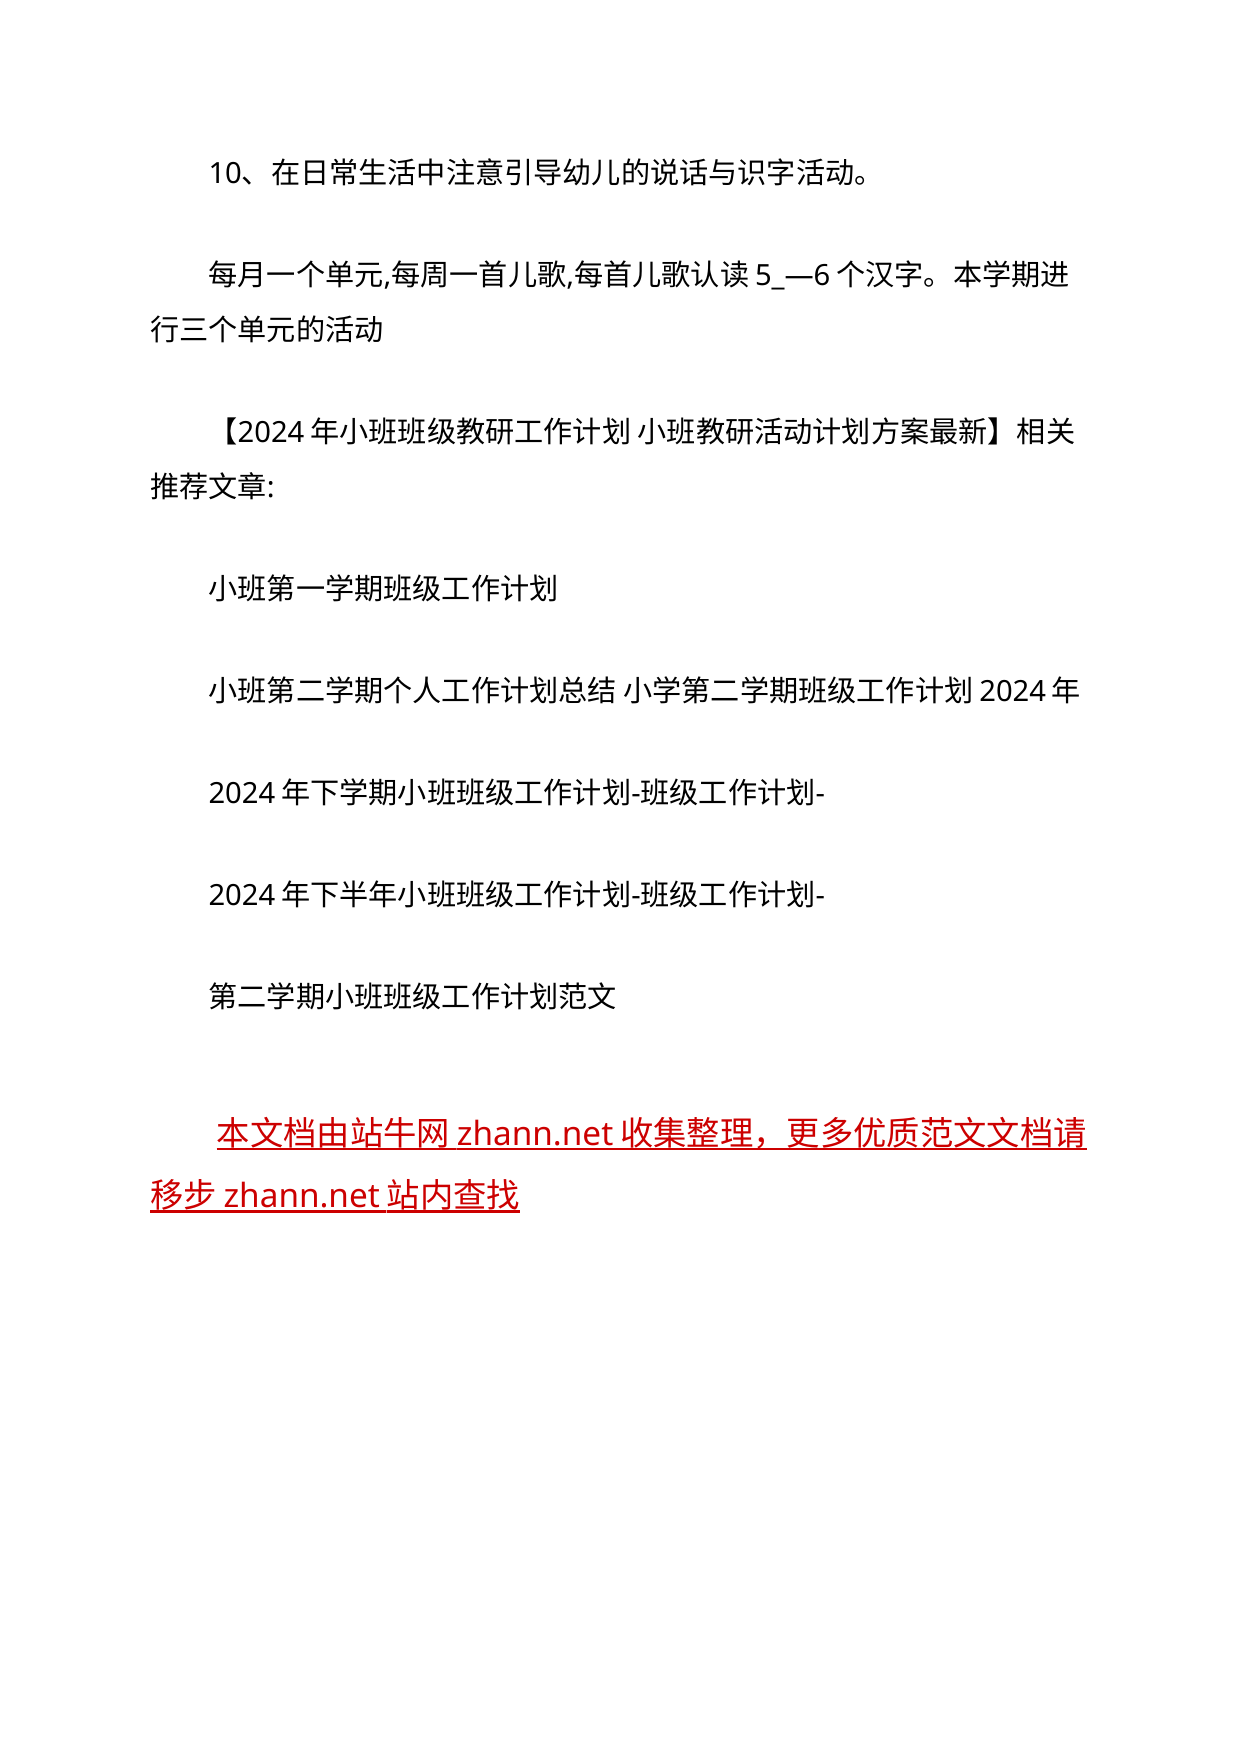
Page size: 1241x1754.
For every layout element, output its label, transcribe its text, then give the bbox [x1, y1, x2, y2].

text 小班第二学期个人工作计划总结 小学第二学期班级工作计划2024年 [150, 667, 1090, 710]
text 2024年下半年小班班级工作计划-班级工作计划- [150, 871, 1090, 914]
text 小班第一学期班级工作计划 [150, 566, 1090, 608]
text 10、在日常生活中注意引导幼儿的说话与识字活动。 [150, 150, 1090, 192]
text 每月一个单元,每周一首儿歌,每首儿歌认读5_—6个汉字。本学期进行三个单元的活动 [150, 252, 1090, 349]
text 第二学期小班班级工作计划范文 [150, 973, 1090, 1016]
text 【2024年小班班级教研工作计划 小班教研活动计划方案最新】相关推荐文章: [150, 409, 1090, 506]
text 本文档由站牛网zhann.net收集整理，更多优质范文文档请移步zhann.net站内查找 [150, 1106, 1090, 1218]
text 2024年下学期小班班级工作计划-班级工作计划- [150, 769, 1090, 812]
